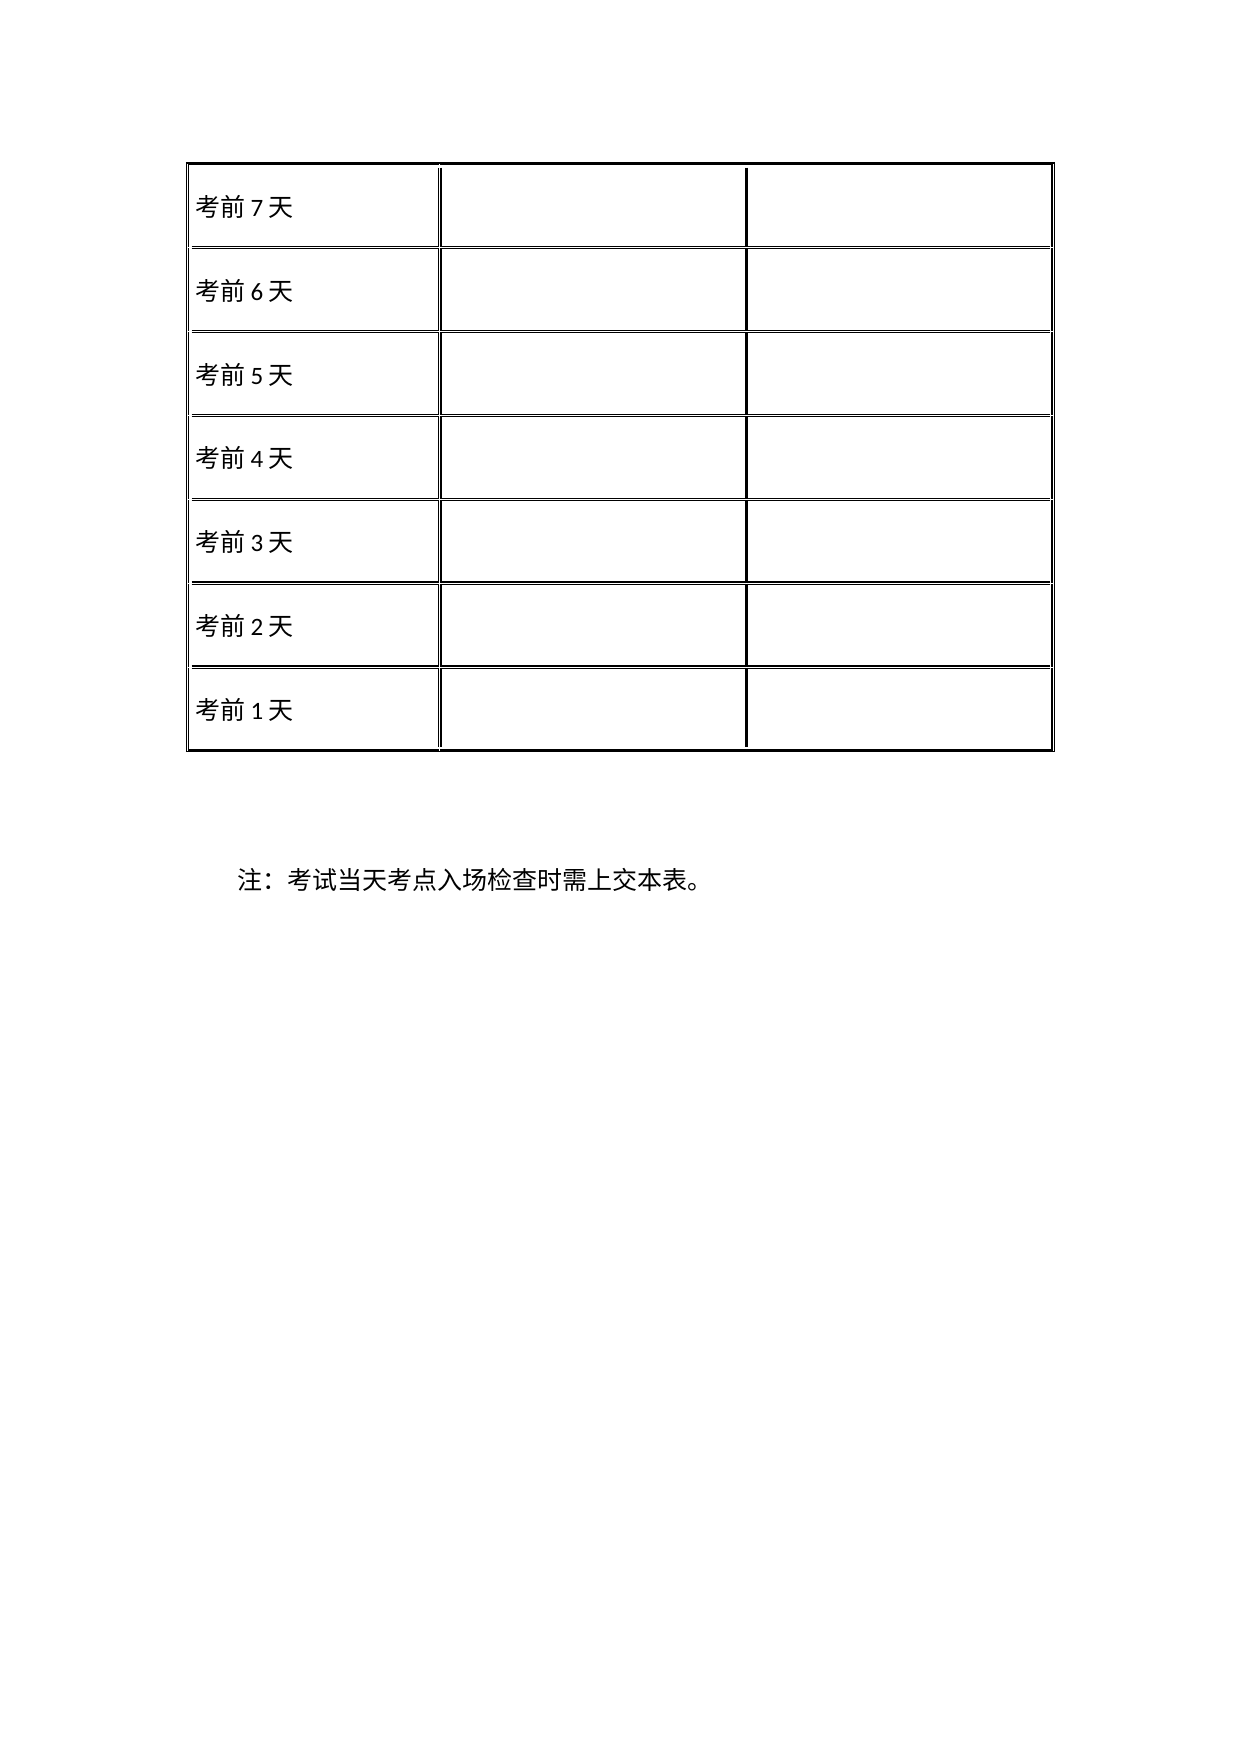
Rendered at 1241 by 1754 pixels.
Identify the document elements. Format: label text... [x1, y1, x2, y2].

table_cell [442, 249, 745, 330]
table_cell [442, 417, 745, 497]
table_cell 考前6天 [188, 246, 440, 330]
table_cell [746, 165, 1051, 246]
table_cell [440, 165, 746, 246]
table_cell [442, 501, 745, 581]
table_cell [440, 669, 746, 749]
table_cell [746, 665, 1052, 749]
table_cell [442, 333, 745, 413]
table_cell 考前4天 [189, 414, 438, 497]
table_cell 考前7天 [189, 164, 440, 246]
table_cell [442, 585, 745, 665]
table_cell 考前3天 [189, 498, 438, 581]
table_cell [748, 414, 1052, 497]
table_cell [748, 498, 1052, 581]
table_cell 考前1天 [189, 665, 440, 749]
table_cell [746, 246, 1053, 330]
table_cell 考前5天 [188, 330, 440, 413]
text 注：考试当天考点入场检查时需上交本表。 [187, 846, 1053, 911]
table_cell 考前2天 [189, 581, 438, 665]
table_cell [746, 330, 1053, 413]
table_cell [748, 581, 1052, 665]
